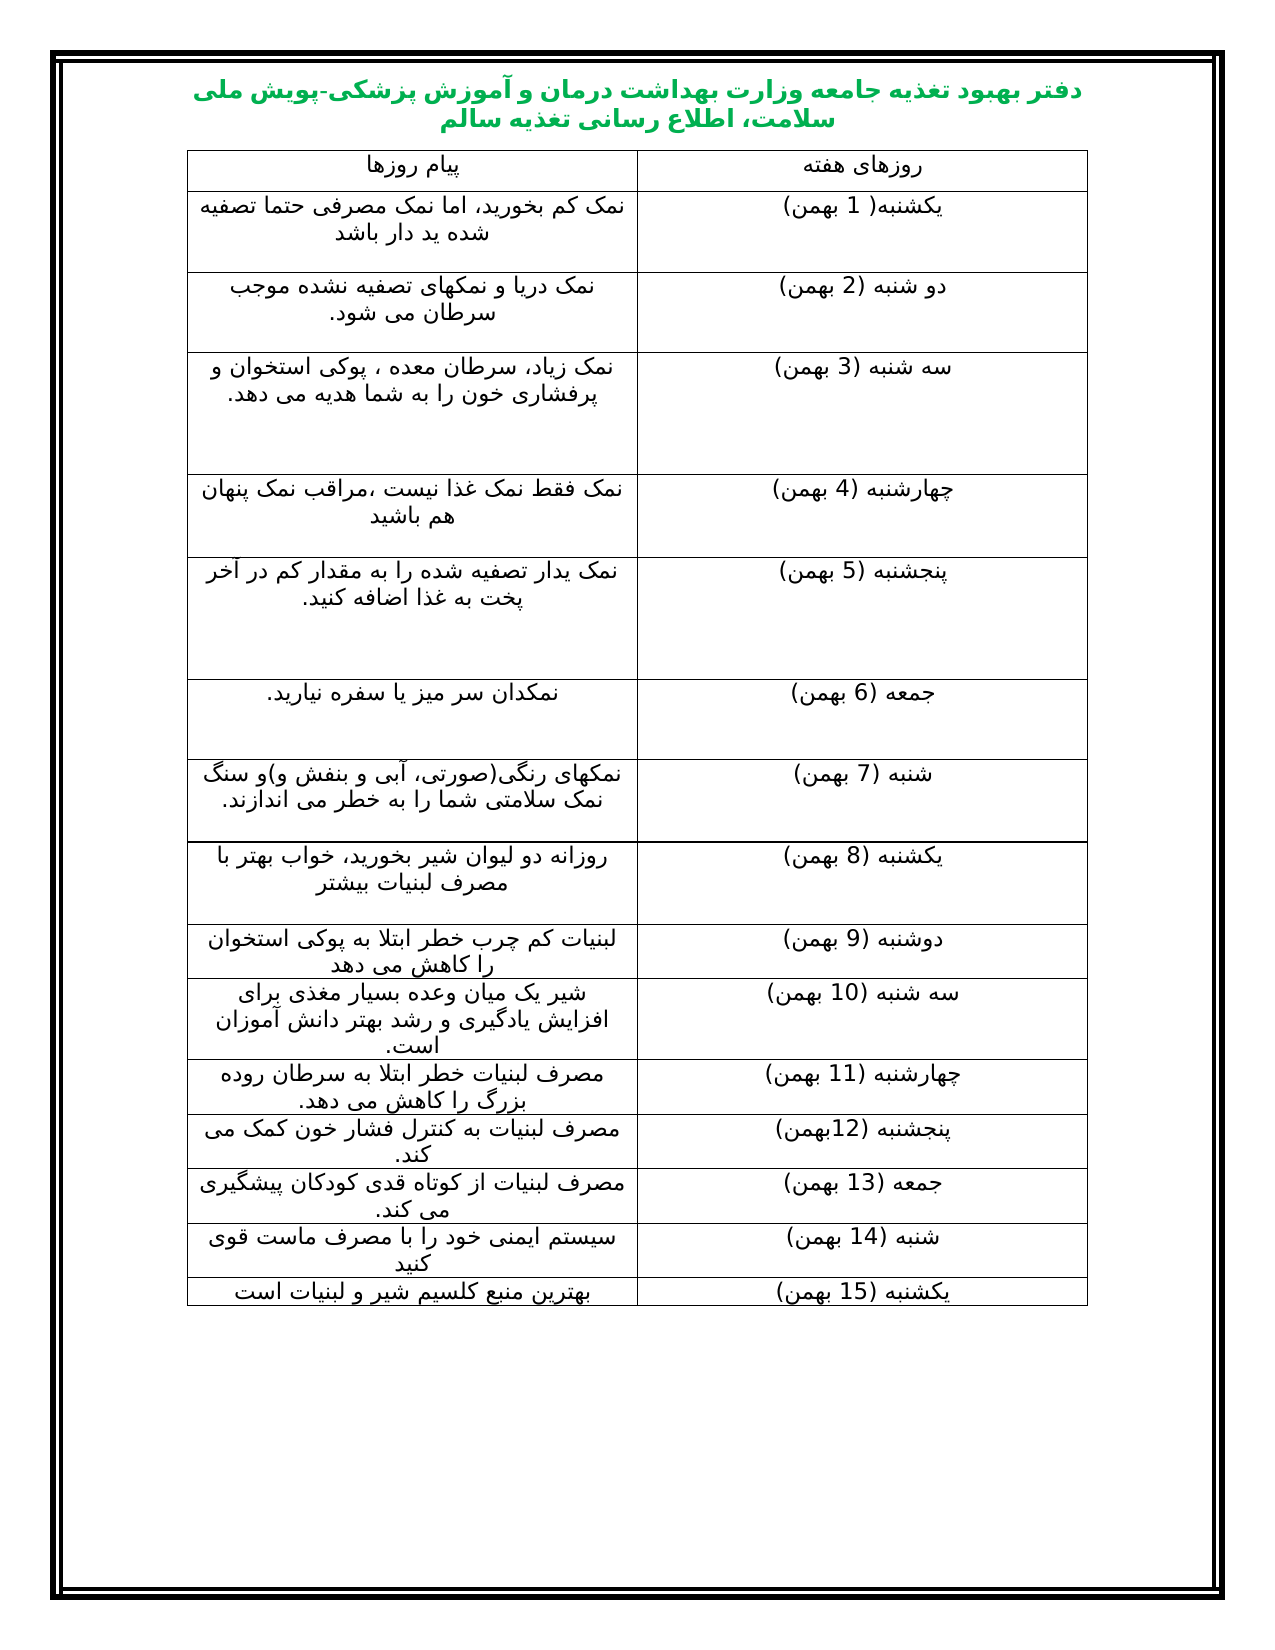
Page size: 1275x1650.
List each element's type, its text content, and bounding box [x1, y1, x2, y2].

table_cell بهترین منبع کلسیم شیر و لبنیات است [188, 1278, 637, 1304]
table_cell پنجشنبه (12بهمن) [638, 1115, 1087, 1168]
table_cell دو شنبه (2 بهمن) [638, 273, 1087, 352]
table_cell یکشنبه (8 بهمن) [638, 843, 1087, 924]
table_cell سیستم ایمنی خود را با مصرف ماست قوی کنید [188, 1224, 637, 1277]
table_cell سه شنبه (10 بهمن) [638, 979, 1087, 1059]
table_cell نمک فقط نمک غذا نیست ،مراقب نمک پنهان هم باشید [188, 475, 637, 557]
table_cell یکشنبه (15 بهمن) [638, 1278, 1087, 1304]
table_header روزهای هفته [638, 151, 1087, 191]
table_cell نمک یدار تصفیه شده را به مقدار کم در آخر پخت به غذا اضافه کنید. [188, 558, 637, 678]
table_cell دوشنبه (9 بهمن) [638, 925, 1087, 978]
table_cell نمکهای رنگی(صورتی، آبی و بنفش و)و سنگ نمک سلامتی شما را به خطر می اندازند. [188, 760, 637, 841]
table_cell چهارشنبه (4 بهمن) [638, 475, 1087, 557]
table_cell مصرف لبنیات به کنترل فشار خون کمک می کند. [188, 1115, 637, 1168]
table_header پیام روزها [188, 151, 637, 191]
table_cell شنبه (14 بهمن) [638, 1224, 1087, 1277]
table_cell نمک کم بخورید، اما نمک مصرفی حتما تصفیه شده ید دار باشد [188, 192, 637, 272]
table_cell جمعه (6 بهمن) [638, 680, 1087, 759]
table_cell چهارشنبه (11 بهمن) [638, 1060, 1087, 1114]
table_cell مصرف لبنیات از کوتاه قدی کودکان پیشگیری می کند. [188, 1169, 637, 1222]
table_cell روزانه دو لیوان شیر بخورید، خواب بهتر با مصرف لبنیات بیشتر [188, 843, 637, 924]
table_cell پنجشنبه (5 بهمن) [638, 558, 1087, 678]
table_cell نمکدان سر میز یا سفره نیارید. [188, 680, 637, 759]
table_cell لبنیات کم چرب خطر ابتلا به پوکی استخوان را کاهش می دهد [188, 925, 637, 978]
table_cell سه شنبه (3 بهمن) [638, 353, 1087, 474]
table_cell نمک دریا و نمکهای تصفیه نشده موجب سرطان می شود. [188, 273, 637, 352]
table_cell جمعه (13 بهمن) [638, 1169, 1087, 1222]
table_cell یکشنبه( 1 بهمن) [638, 192, 1087, 272]
table_cell شنبه (7 بهمن) [638, 760, 1087, 841]
table_cell شیر یک میان وعده بسیار مغذی برای افزایش یادگیری و رشد بهتر دانش آموزان است. [188, 979, 637, 1059]
table_cell مصرف لبنیات خطر ابتلا به سرطان روده بزرگ را کاهش می دهد. [188, 1060, 637, 1114]
table_cell نمک زیاد، سرطان معده ، پوکی استخوان و پرفشاری خون را به شما هدیه می دهد. [188, 353, 637, 474]
